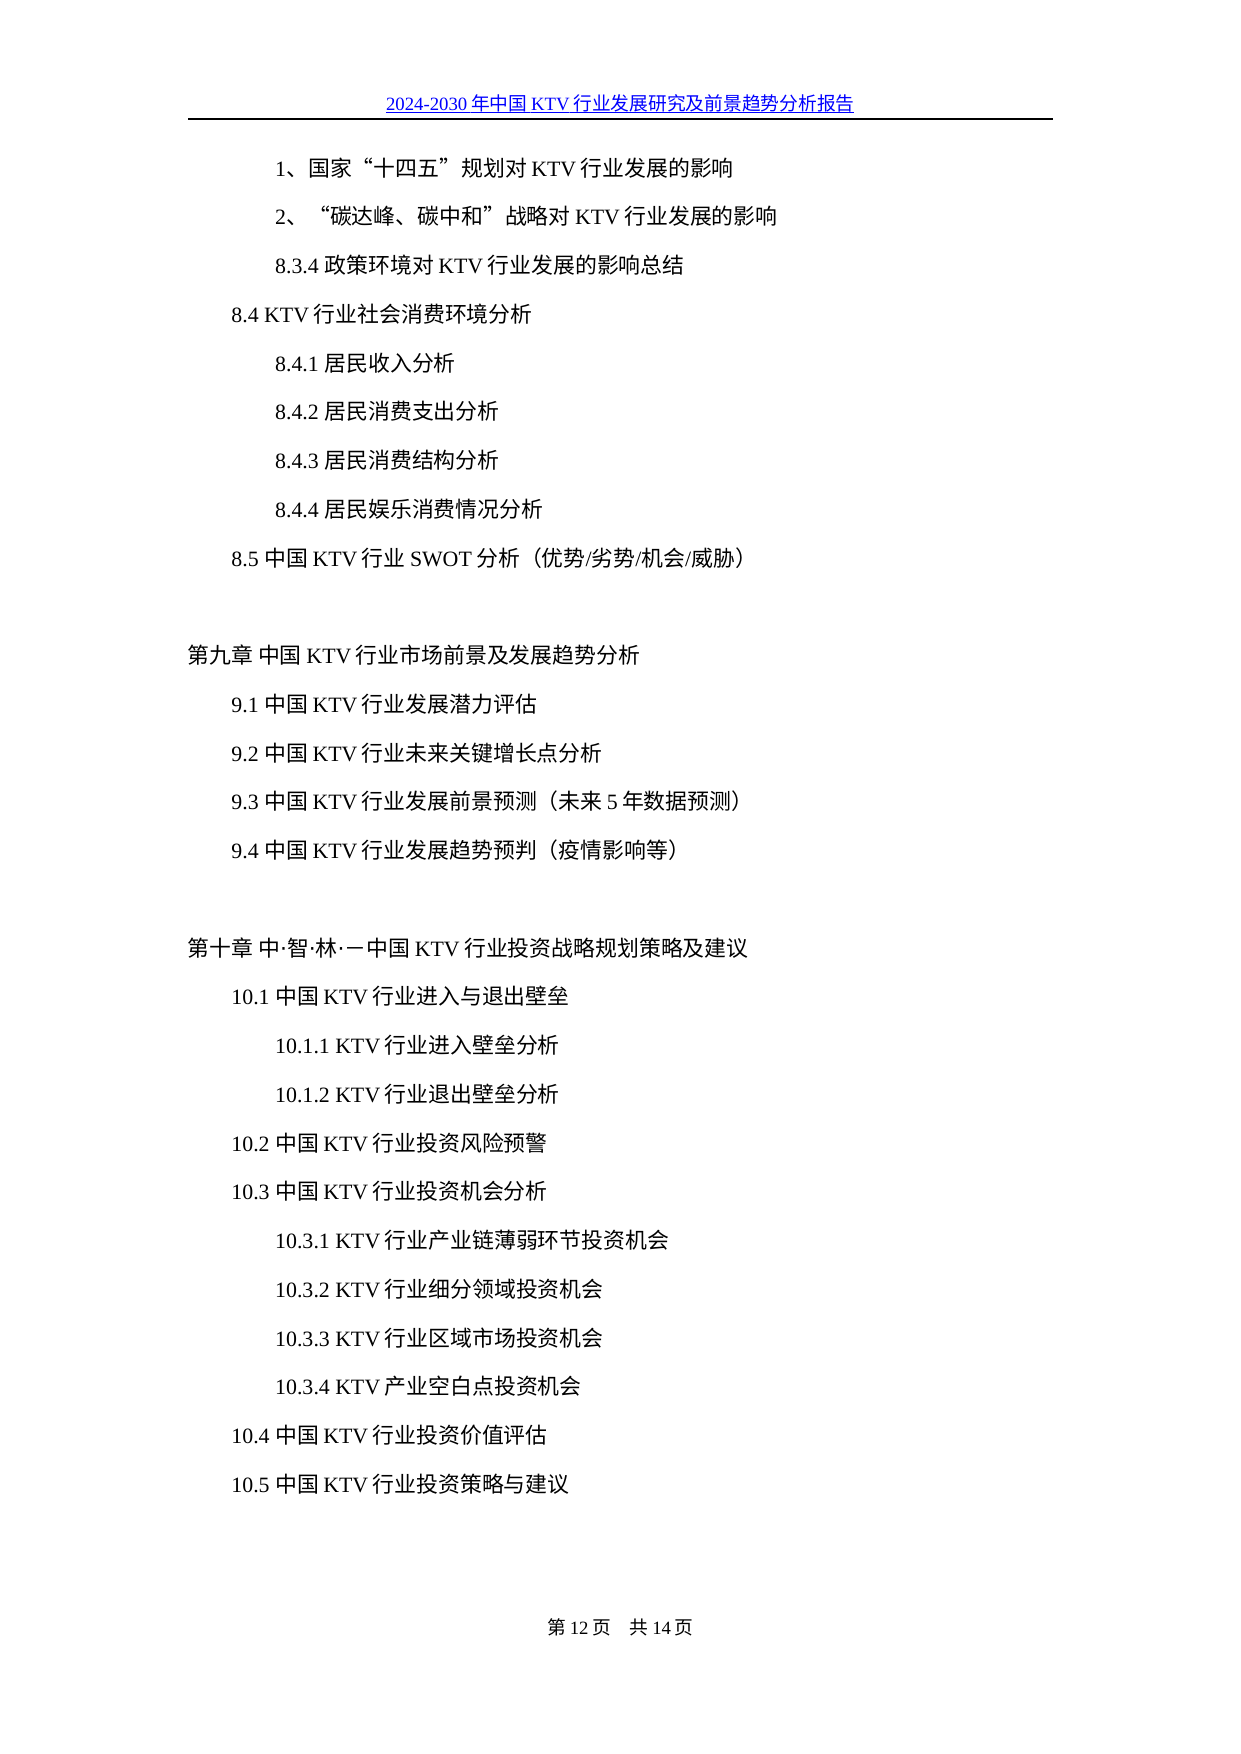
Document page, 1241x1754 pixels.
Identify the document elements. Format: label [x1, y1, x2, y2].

text [187, 150, 1053, 1499]
